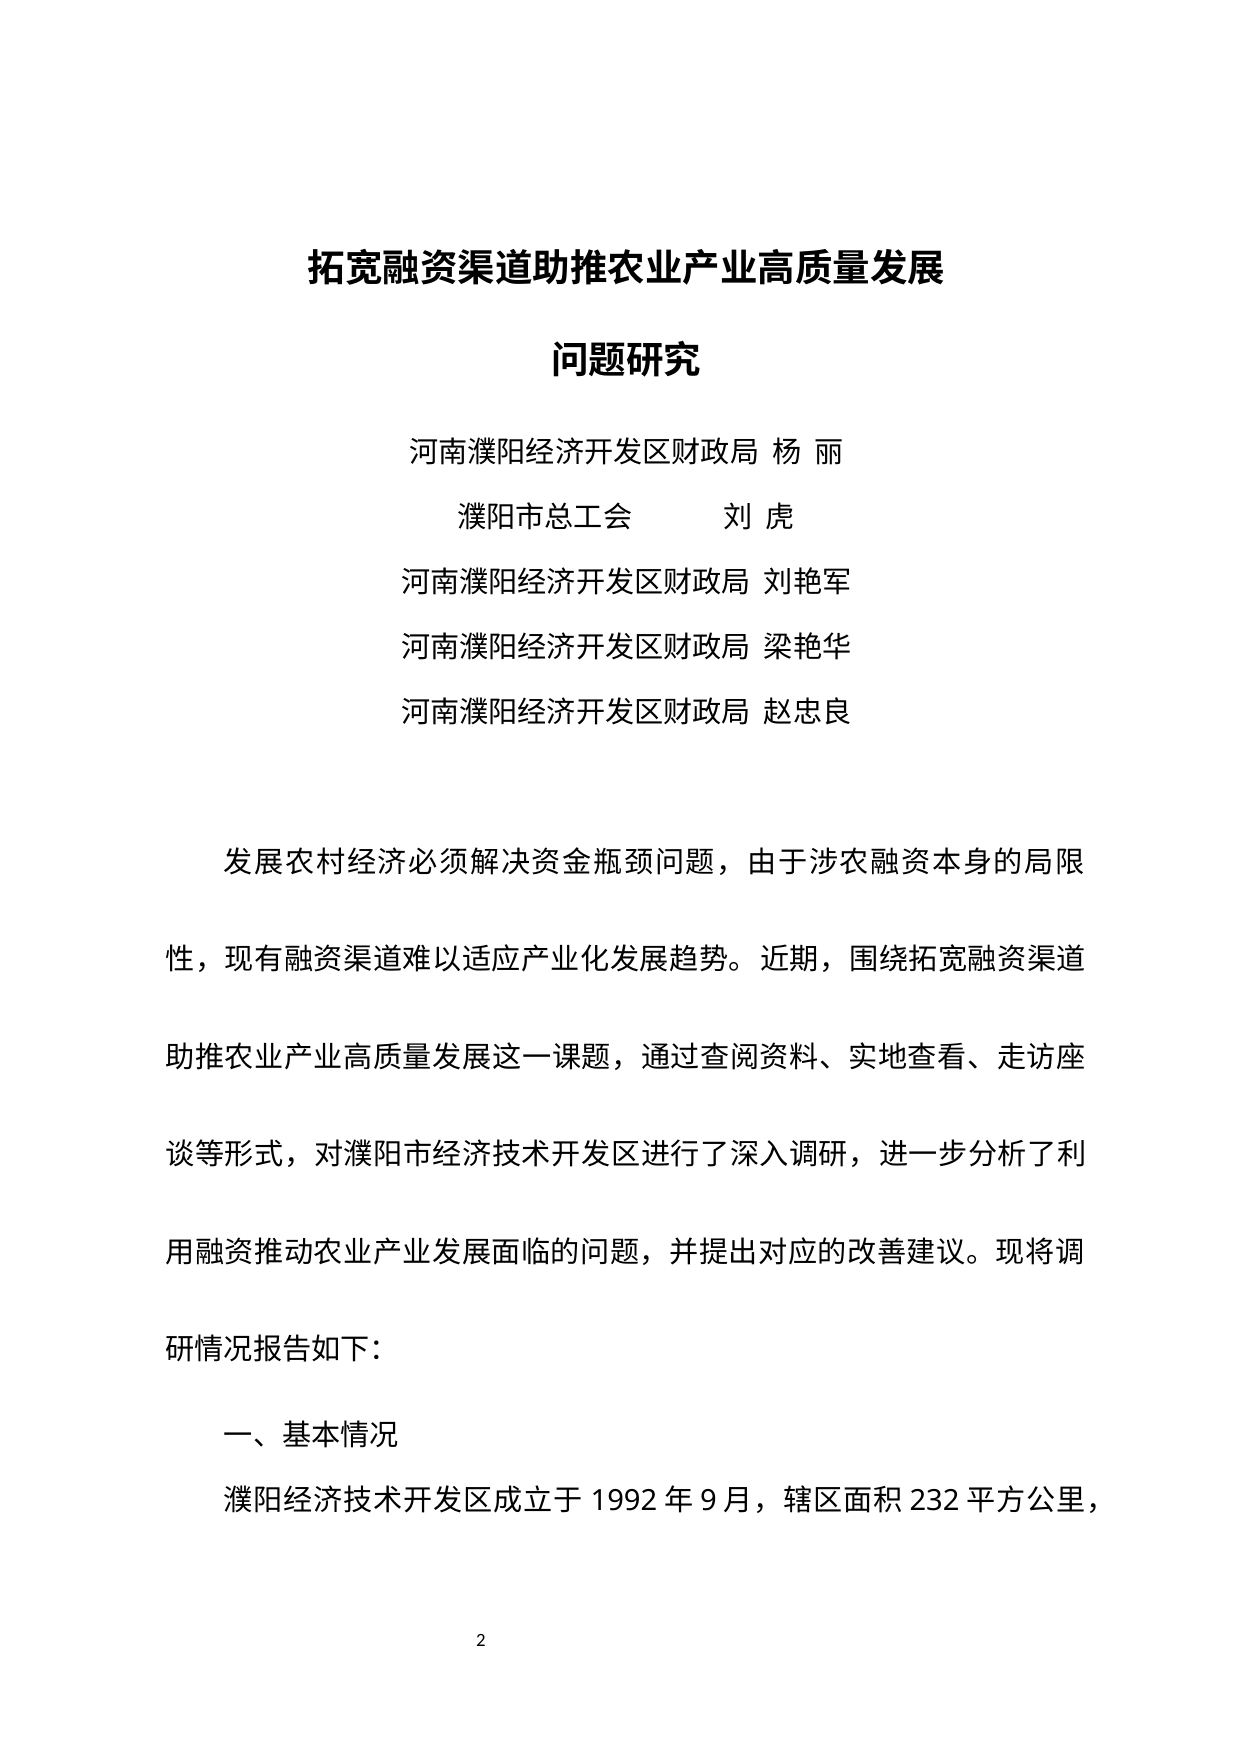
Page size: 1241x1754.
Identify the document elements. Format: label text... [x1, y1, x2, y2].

text 拓宽融资渠道助推农业产业高质量发展 [165, 233, 1087, 298]
text 一、基本情况 [165, 1401, 1087, 1466]
text 河南濮阳经济开发区财政局 杨 丽 [165, 417, 1087, 482]
text 河南濮阳经济开发区财政局 梁艳华 [165, 612, 1087, 677]
text 河南濮阳经济开发区财政局 赵忠良 [165, 677, 1087, 742]
text 发展农村经济必须解决资金瓶颈问题，由于涉农融资本身的局限性，现有融资渠道难以适应产业化发展趋势。近期，围绕拓宽融资渠道助推农业产业高质量发展这一课题，通过查阅资料、实地查看、走访座谈等形式，对濮阳市经济技术开发区进行了深入调研，进一步分析了利用融资推动农业产业发展面临的问题，并提出对应的改善建议。现将调研情况报告如下： [165, 827, 1087, 1379]
text 问题研究 [165, 325, 1087, 390]
text 濮阳市总工会 刘 虎 [165, 482, 1087, 547]
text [165, 1466, 1087, 1531]
text 河南濮阳经济开发区财政局 刘艳军 [165, 547, 1087, 612]
